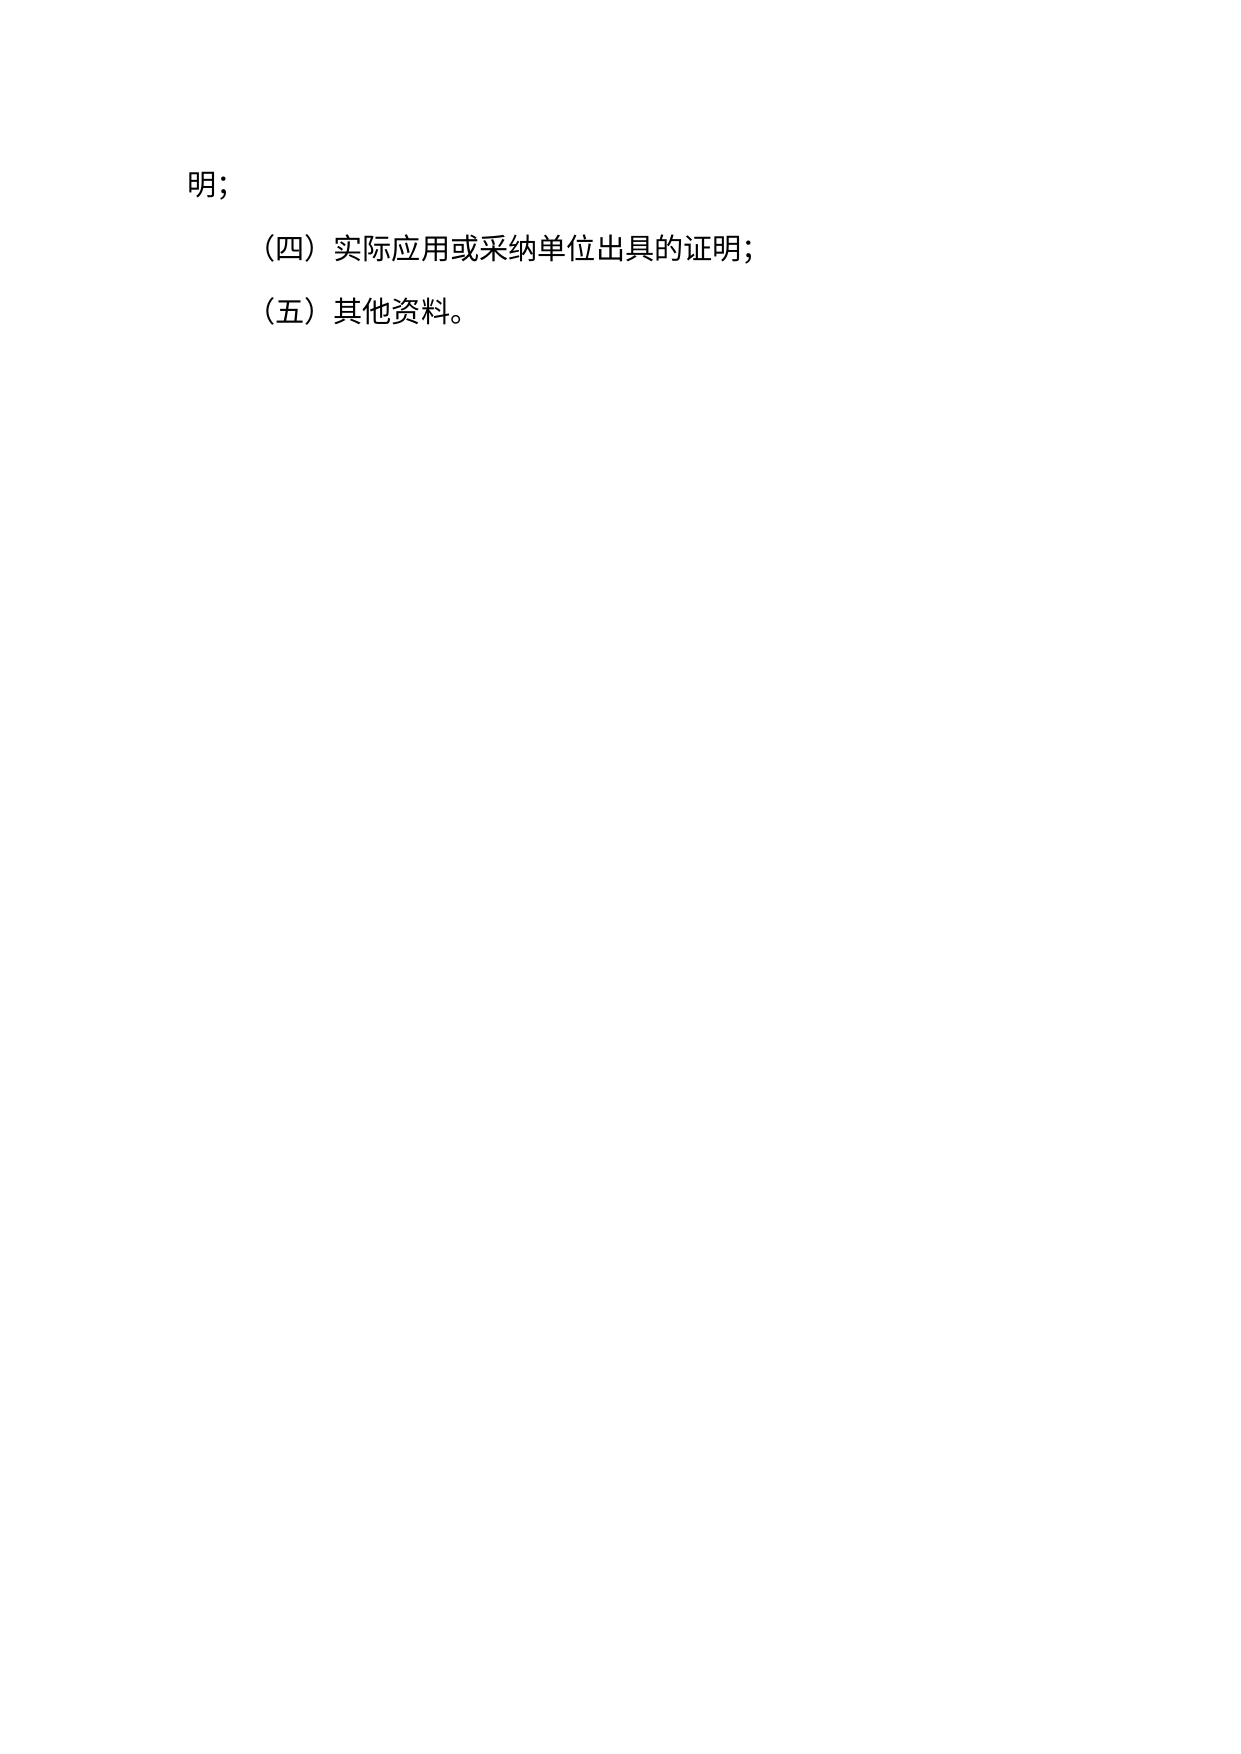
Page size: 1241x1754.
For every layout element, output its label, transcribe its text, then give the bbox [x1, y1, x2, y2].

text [187, 162, 1053, 204]
text （五）其他资料。 [187, 289, 1053, 331]
text （四）实际应用或采纳单位出具的证明； [187, 225, 1053, 268]
